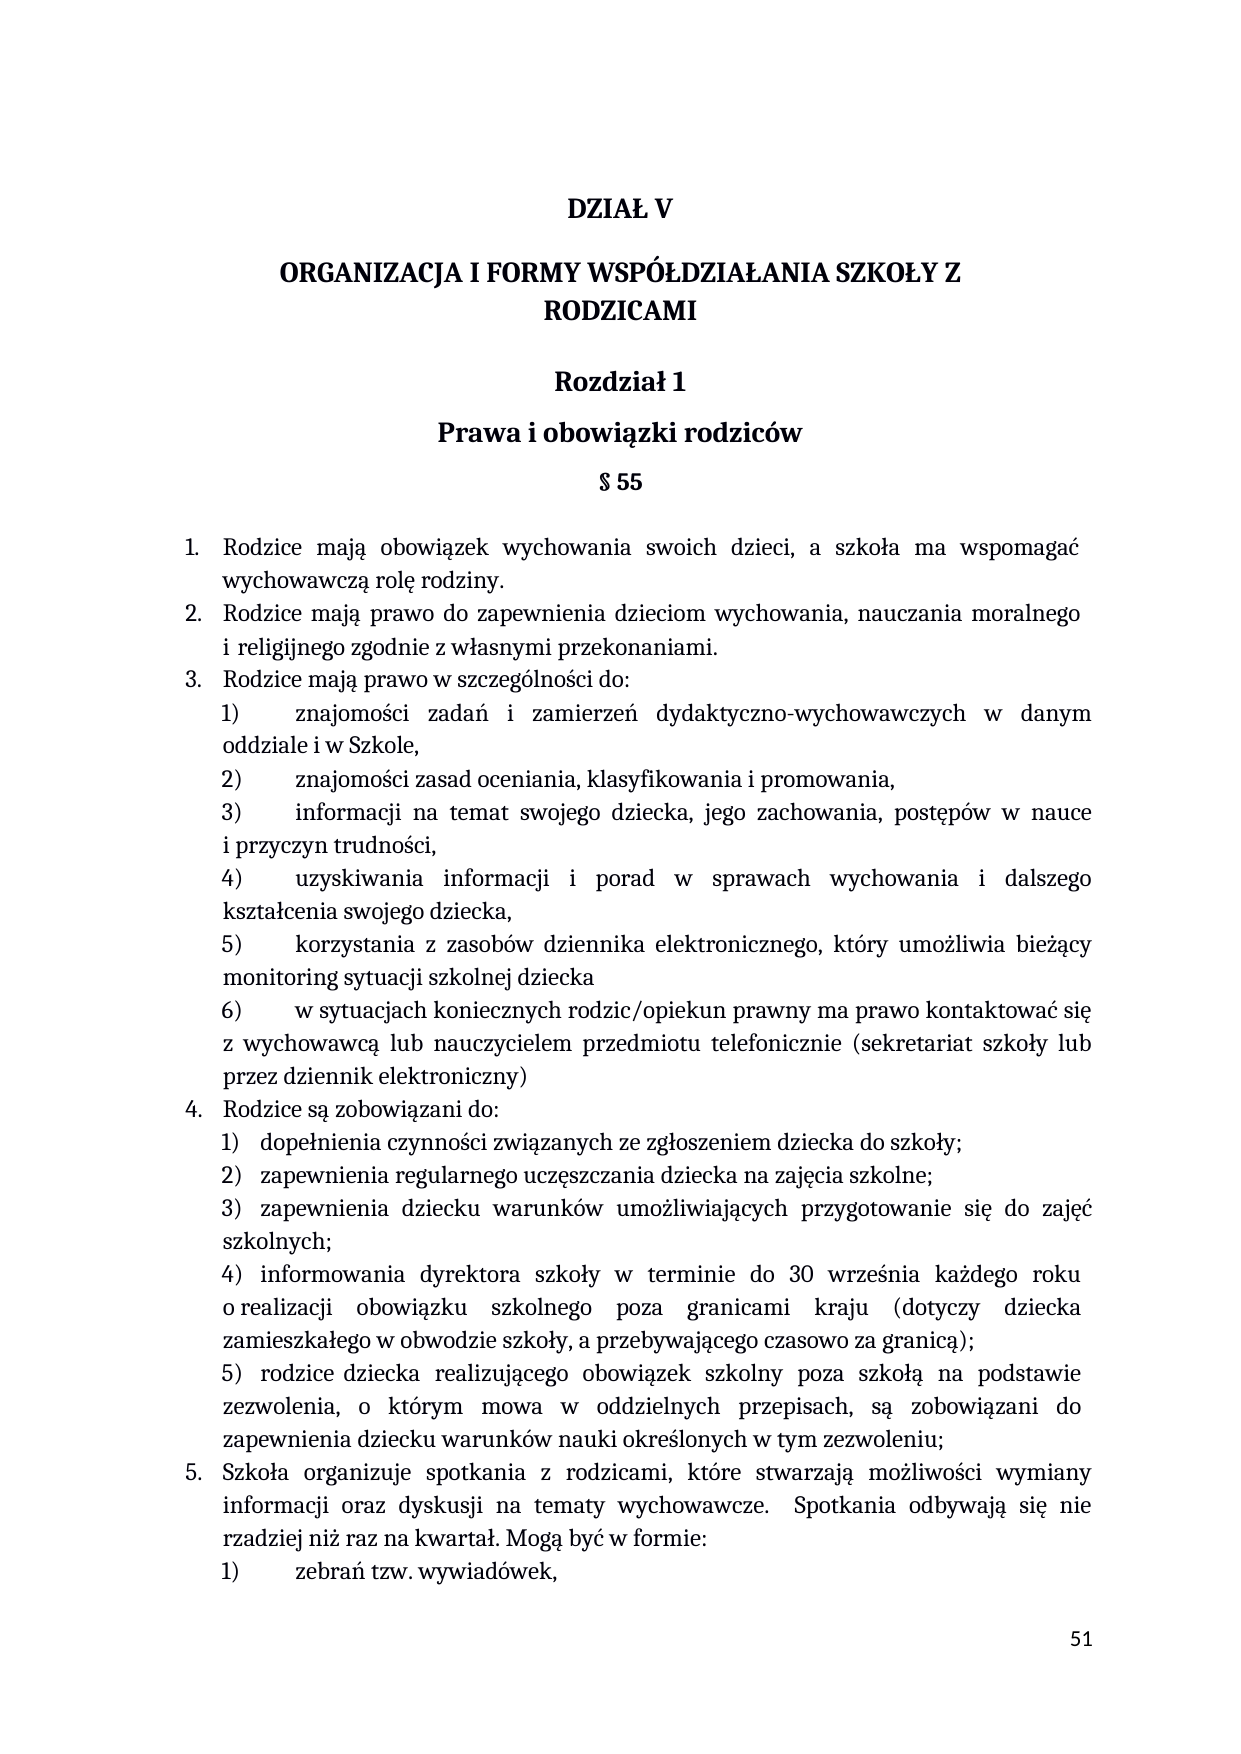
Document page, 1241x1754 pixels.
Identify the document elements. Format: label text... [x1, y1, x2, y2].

list informowania dyrektora szkoły w terminie do 30 września każdego roku o realizacji obowiązku szkolnego poza granicami kraju (dotyczy dziecka zamieszkałego w obwodzie szkoły, a przebywającego czasowo za granicą); [221, 1260, 1081, 1354]
list zebrań tzw. wywiadówek, [221, 1557, 1093, 1586]
list znajomości zadań i zamierzeń dydaktyczno-wychowawczych w danym oddziale i w Szkole, [221, 698, 1093, 760]
list znajomości zasad oceniania, klasyfikowania i promowania, [221, 764, 1093, 793]
list zapewnienia regularnego uczęszczania dziecka na zajęcia szkolne; [221, 1161, 1093, 1189]
list dopełnienia czynności związanych ze zgłoszeniem dziecka do szkoły; [221, 1128, 1093, 1156]
list Rodzice mają prawo w szczególności do: [185, 665, 1093, 694]
list korzystania z zasobów dziennika elektronicznego, który umożliwia bieżący monitoring sytuacji szkolnej dziecka [221, 929, 1093, 991]
text ORGANIZACJA I FORMY WSPÓŁDZIAŁANIA SZKOŁY Z RODZICAMI [207, 256, 1033, 328]
list zapewnienia dziecku warunków umożliwiających przygotowanie się do zajęć szkolnych; [221, 1194, 1093, 1256]
list Rodzice mają obowiązek wychowania swoich dzieci, a szkoła ma wspomagać wychowawczą rolę rodziny. [185, 533, 1081, 595]
list Szkoła organizuje spotkania z rodzicami, które stwarzają możliwości wymiany informacji oraz dyskusji na tematy wychowawcze. Spotkania odbywają się nie rzadziej niż raz na kwartał. Mogą być w formie: [185, 1458, 1093, 1553]
list uzyskiwania informacji i porad w sprawach wychowania i dalszego kształcenia swojego dziecka, [221, 863, 1093, 925]
text Rozdział 1 [148, 366, 1093, 399]
list rodzice dziecka realizującego obowiązek szkolny poza szkołą na podstawie zezwolenia, o którym mowa w oddzielnych przepisach, są zobowiązani do zapewnienia dziecku warunków nauki określonych w tym zezwoleniu; [221, 1359, 1081, 1454]
list informacji na temat swojego dziecka, jego zachowania, postępów w nauce i przyczyn trudności, [221, 797, 1093, 859]
list w sytuacjach koniecznych rodzic/opiekun prawny ma prawo kontaktować się z wychowawcą lub nauczycielem przedmiotu telefonicznie (sekretariat szkoły lub przez dziennik elektroniczny) [221, 996, 1093, 1090]
list Rodzice mają prawo do zapewnienia dzieciom wychowania, nauczania moralnego i religijnego zgodnie z własnymi przekonaniami. [185, 599, 1081, 661]
text § 55 [207, 468, 1033, 496]
list Rodzice są zobowiązani do: [185, 1095, 1093, 1123]
text Prawa i obowiązki rodziców [148, 417, 1093, 450]
text DZIAŁ V [207, 192, 1033, 226]
